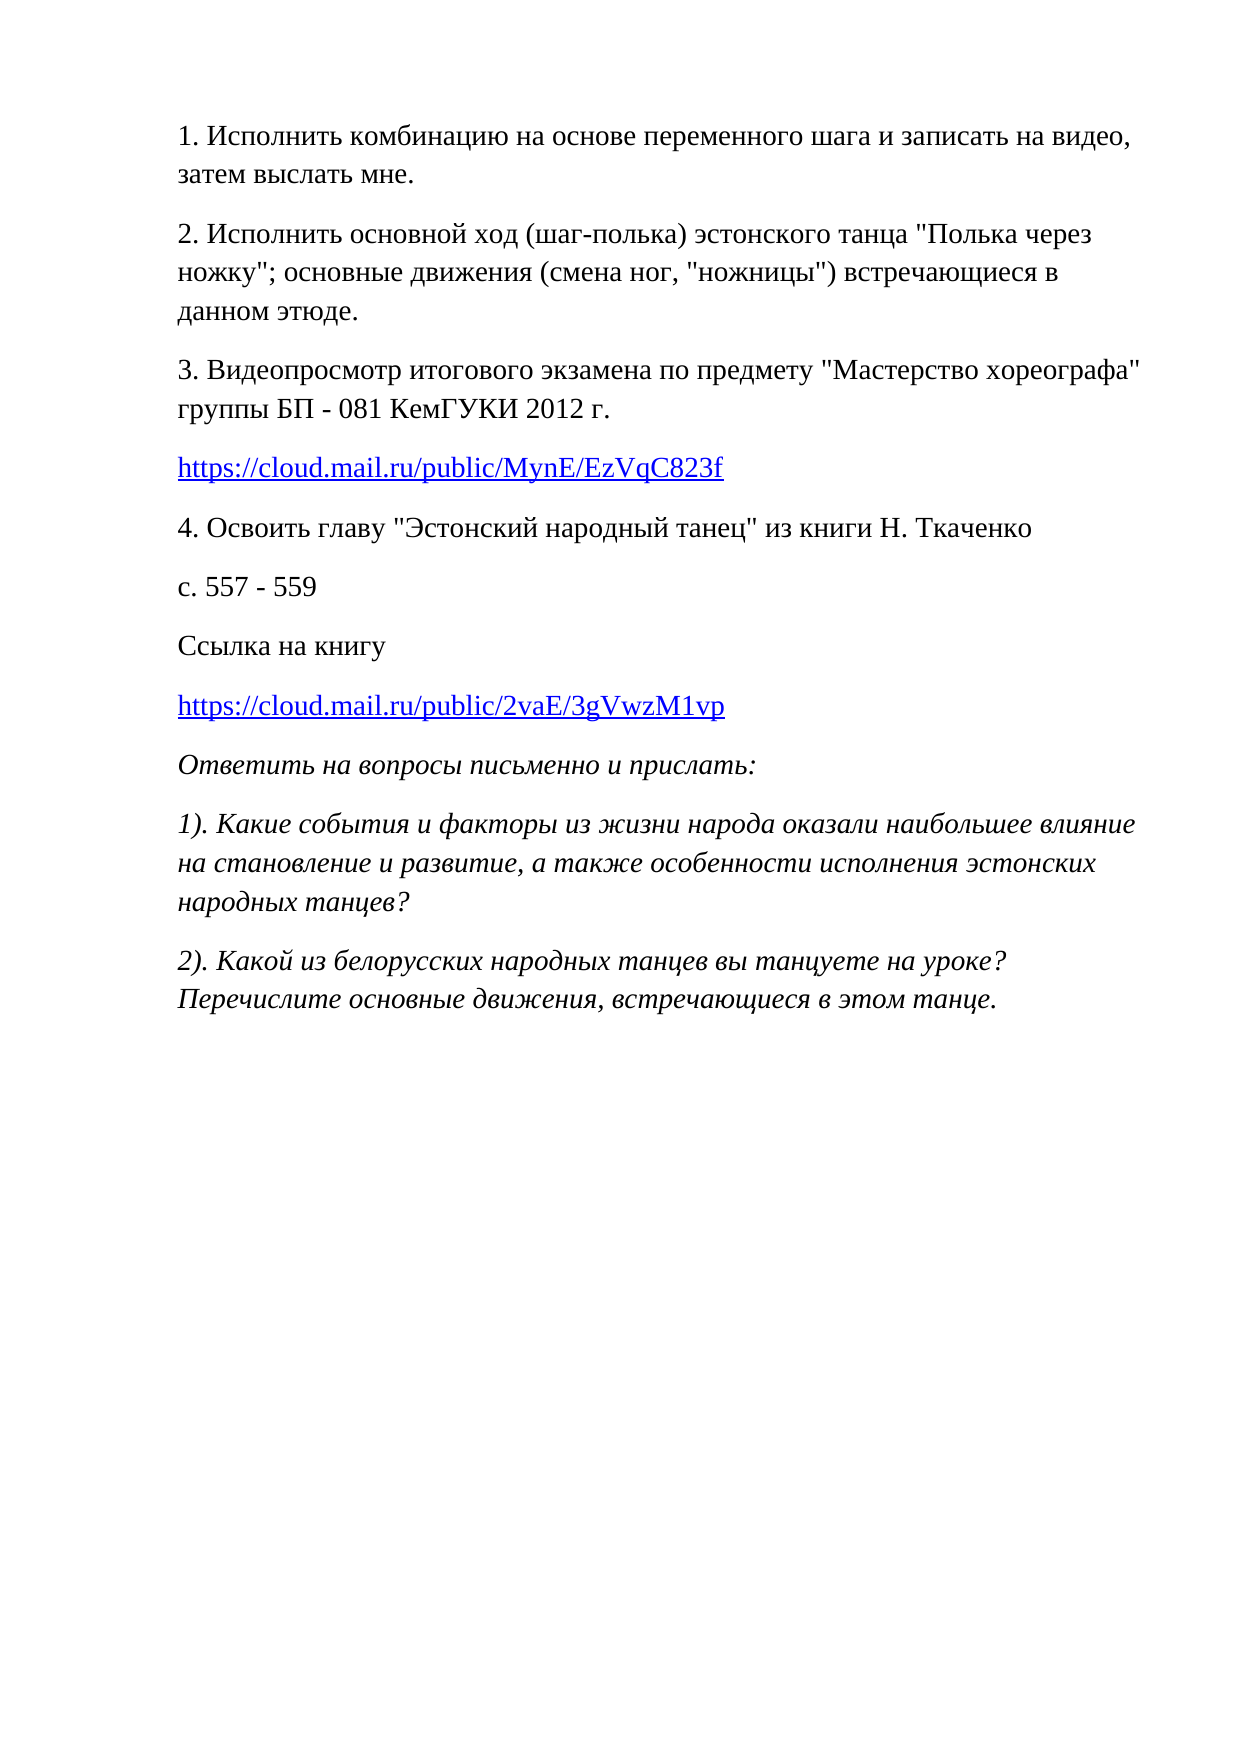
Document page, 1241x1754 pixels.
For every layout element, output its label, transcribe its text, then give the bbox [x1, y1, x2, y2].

text с. 557 - 559 [177, 569, 1152, 603]
text https://cloud.mail.ru/public/MynE/EzVqC823f [177, 450, 1152, 484]
text 1). Какие события и факторы из жизни народа оказали наибольшее влияние на становление и развитие, а также особенности исполнения эстонских народных танцев? [177, 807, 1152, 917]
text 2). Какой из белорусских народных танцев вы танцуете на уроке? Перечислите основные движения, встречающиеся в этом танце. [177, 943, 1152, 1015]
text 1. Исполнить комбинацию на основе переменного шага и записать на видео, затем выслать мне. [177, 118, 1152, 190]
text Ссылка на книгу [177, 628, 1152, 662]
text https://cloud.mail.ru/public/2vaE/3gVwzM1vp [177, 688, 1152, 721]
text 2. Исполнить основной ход (шаг-полька) эстонского танца "Полька через ножку"; основные движения (смена ног, "ножницы") встречающиеся в данном этюде. [177, 216, 1152, 327]
text Ответить на вопросы письменно и прислать: [177, 747, 1152, 781]
text 3. Видеопросмотр итогового экзамена по предмету "Мастерство хореографа" группы БП - 081 КемГУКИ 2012 г. [177, 352, 1152, 424]
text 4. Освоить главу "Эстонский народный танец" из книги Н. Ткаченко [177, 510, 1152, 543]
